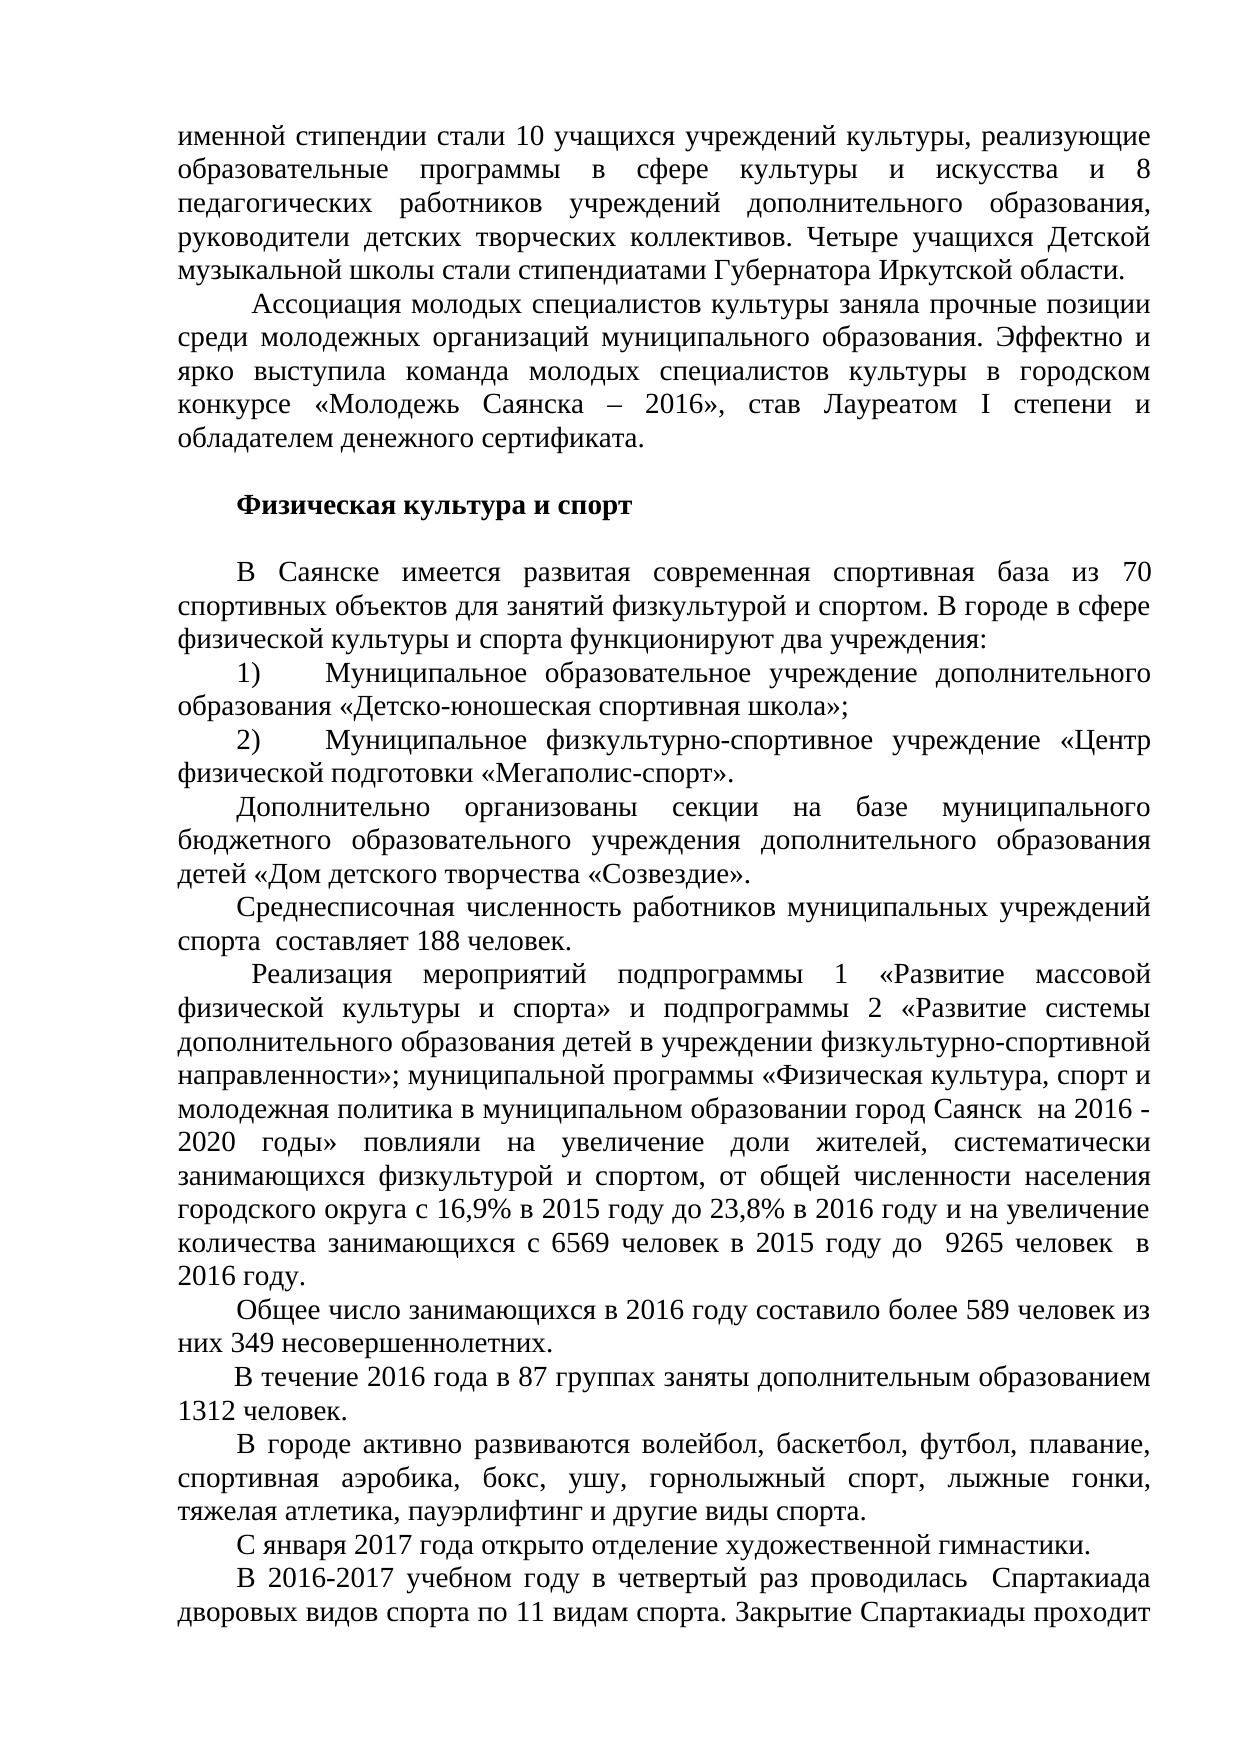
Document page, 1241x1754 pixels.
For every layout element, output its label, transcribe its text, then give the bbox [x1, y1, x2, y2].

text Среднесписочная численность работников муниципальных учреждений спорта составляет 188 человек. [177, 889, 1152, 957]
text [177, 1560, 1152, 1627]
text Ассоциация молодых специалистов культуры заняла прочные позиции среди молодежных организаций муниципального образования. Эффектно и ярко выступила команда молодых специалистов культуры в городском конкурсе «Молодежь Саянска – 2016», став Лауреатом I степени и обладателем денежного сертификата. [177, 286, 1152, 453]
list Муниципальное физкультурно-спортивное учреждение «Центр физической подготовки «Мегаполис-спорт». [177, 722, 1152, 789]
text Общее число занимающихся в 2016 году составило более 589 человек из них 349 несовершеннолетних. [177, 1292, 1152, 1359]
text С января 2017 года открыто отделение художественной гимнастики. [177, 1527, 1152, 1560]
text В течение 2016 года в 87 группах заняты дополнительным образованием 1312 человек. [177, 1359, 1152, 1426]
text В городе активно развиваются волейбол, баскетбол, футбол, плавание, спортивная аэробика, бокс, ушу, горнолыжный спорт, лыжные гонки, тяжелая атлетика, пауэрлифтинг и другие виды спорта. [177, 1426, 1152, 1527]
text Реализация мероприятий подпрограммы 1 «Развитие массовой физической культуры и спорта» и подпрограммы 2 «Развитие системы дополнительного образования детей в учреждении физкультурно-спортивной направленности»; муниципальной программы «Физическая культура, спорт и молодежная политика в муниципальном образовании город Саянск на 2016 -2020 годы» повлияли на увеличение доли жителей, систематически занимающихся физкультурой и спортом, от общей численности населения городского округа с 16,9% в 2015 году до 23,8% в 2016 году и на увеличение количества занимающихся с 6569 человек в 2015 году до 9265 человек в 2016 году. [177, 957, 1152, 1158]
text В Саянске имеется развитая современная спортивная база из 70 спортивных объектов для занятий физкультурой и спортом. В городе в сфере физической культуры и спорта функционируют два учреждения: [177, 554, 1152, 655]
list Муниципальное образовательное учреждение дополнительного образования «Детско-юношеская спортивная школа»; [177, 655, 1152, 722]
text Физическая культура и спорт [177, 487, 1152, 521]
text Дополнительно организованы секции на базе муниципального бюджетного образовательного учреждения дополнительного образования детей «Дом детского творчества «Созвездие». [177, 789, 1152, 889]
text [177, 118, 1152, 286]
